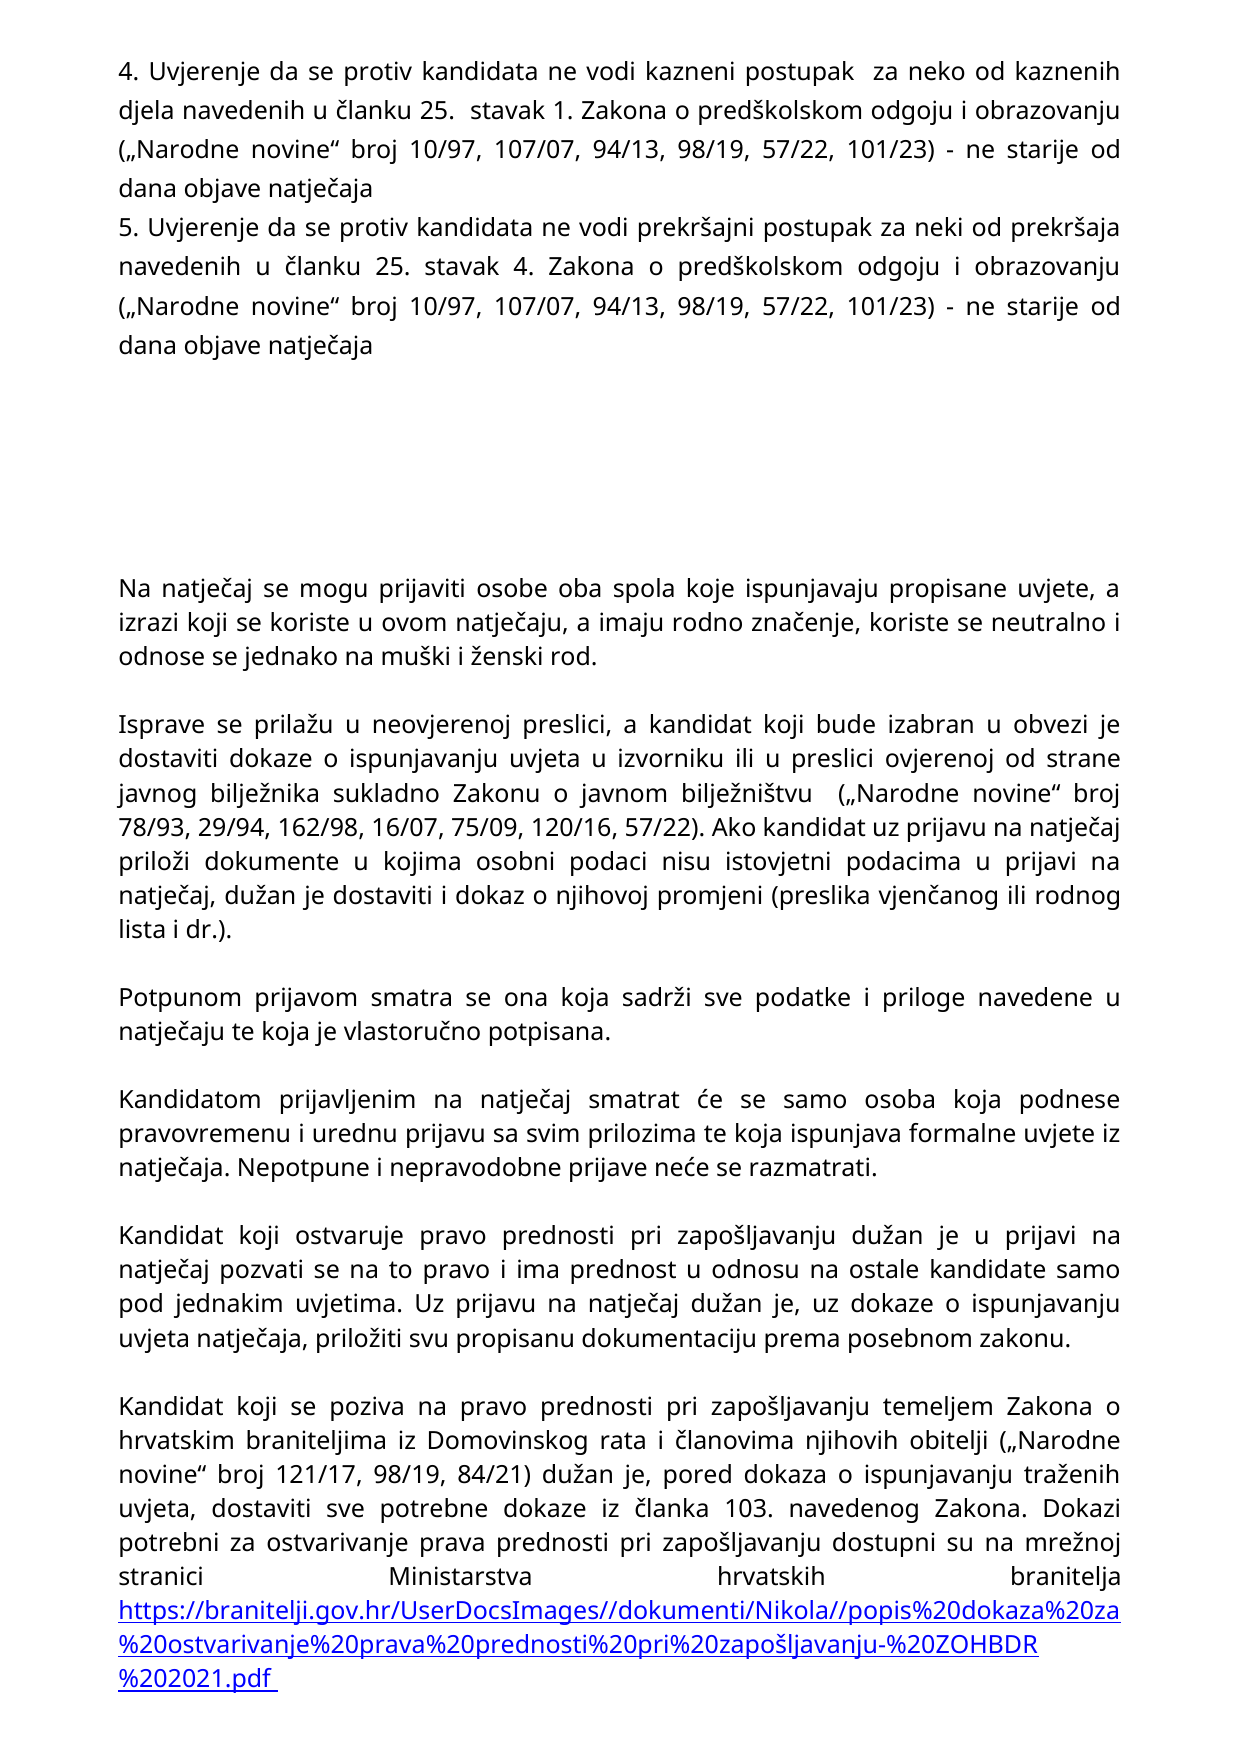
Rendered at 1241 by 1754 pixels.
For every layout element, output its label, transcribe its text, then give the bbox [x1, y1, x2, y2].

text Kandidatom prijavljenim na natječaj smatrat će se samo osoba koja podnese pravovremenu i urednu prijavu sa svim prilozima te koja ispunjava formalne uvjete iz natječaja. Nepotpune i nepravodobne prijave neće se razmatrati. [118, 1082, 1122, 1184]
text Potpunom prijavom smatra se ona koja sadrži sve podatke i priloge navedene u natječaju te koja je vlastoručno potpisana. [118, 979, 1122, 1048]
text Na natječaj se mogu prijaviti osobe oba spola koje ispunjavaju propisane uvjete, a izrazi koji se koriste u ovom natječaju, a imaju rodno značenje, koriste se neutralno i odnose se jednako na muški i ženski rod. [118, 571, 1122, 673]
text 4. Uvjerenje da se protiv kandidata ne vodi kazneni postupak za neko od kaznenih djela navedenih u članku 25. stavak 1. Zakona o predškolskom odgoju i obrazovanju („Narodne novine“ broj 10/97, 107/07, 94/13, 98/19, 57/22, 101/23) - ne starije od dana objave natječaja [118, 53, 1122, 205]
text Isprave se prilažu u neovjerenoj preslici, a kandidat koji bude izabran u obvezi je dostaviti dokaze o ispunjavanju uvjeta u izvorniku ili u preslici ovjerenoj od strane javnog bilježnika sukladno Zakonu o javnom bilježništvu („Narodne novine“ broj 78/93, 29/94, 162/98, 16/07, 75/09, 120/16, 57/22). Ako kandidat uz prijavu na natječaj priloži dokumente u kojima osobni podaci nisu istovjetni podacima u prijavi na natječaj, dužan je dostaviti i dokaz o njihovoj promjeni (preslika vjenčanog ili rodnog lista i dr.). [118, 707, 1122, 946]
text Kandidat koji ostvaruje pravo prednosti pri zapošljavanju dužan je u prijavi na natječaj pozvati se na to pravo i ima prednost u odnosu na ostale kandidate samo pod jednakim uvjetima. Uz prijavu na natječaj dužan je, uz dokaze o ispunjavanju uvjeta natječaja, priložiti svu propisanu dokumentaciju prema posebnom zakonu. [118, 1218, 1122, 1354]
text Kandidat koji se poziva na pravo prednosti pri zapošljavanju temeljem Zakona o hrvatskim braniteljima iz Domovinskog rata i članovima njihovih obitelji („Narodne novine“ broj 121/17, 98/19, 84/21) dužan je, pored dokaza o ispunjavanju traženih uvjeta, dostaviti sve potrebne dokaze iz članka 103. navedenog Zakona. Dokazi potrebni za ostvarivanje prava prednosti pri zapošljavanju dostupni su na mrežnoj stranici Ministarstva hrvatskih branitelja https://branitelji.gov.hr/UserDocsImages//dokumenti/Nikola//popis%20dokaza%20za%20ostvarivanje%20prava%20prednosti%20pri%20zapošljavanju-%20ZOHBDR%202021.pdf [118, 1388, 1122, 1695]
text 5. Uvjerenje da se protiv kandidata ne vodi prekršajni postupak za neki od prekršaja navedenih u članku 25. stavak 4. Zakona o predškolskom odgoju i obrazovanju („Narodne novine“ broj 10/97, 107/07, 94/13, 98/19, 57/22, 101/23) - ne starije od dana objave natječaja [118, 210, 1122, 361]
